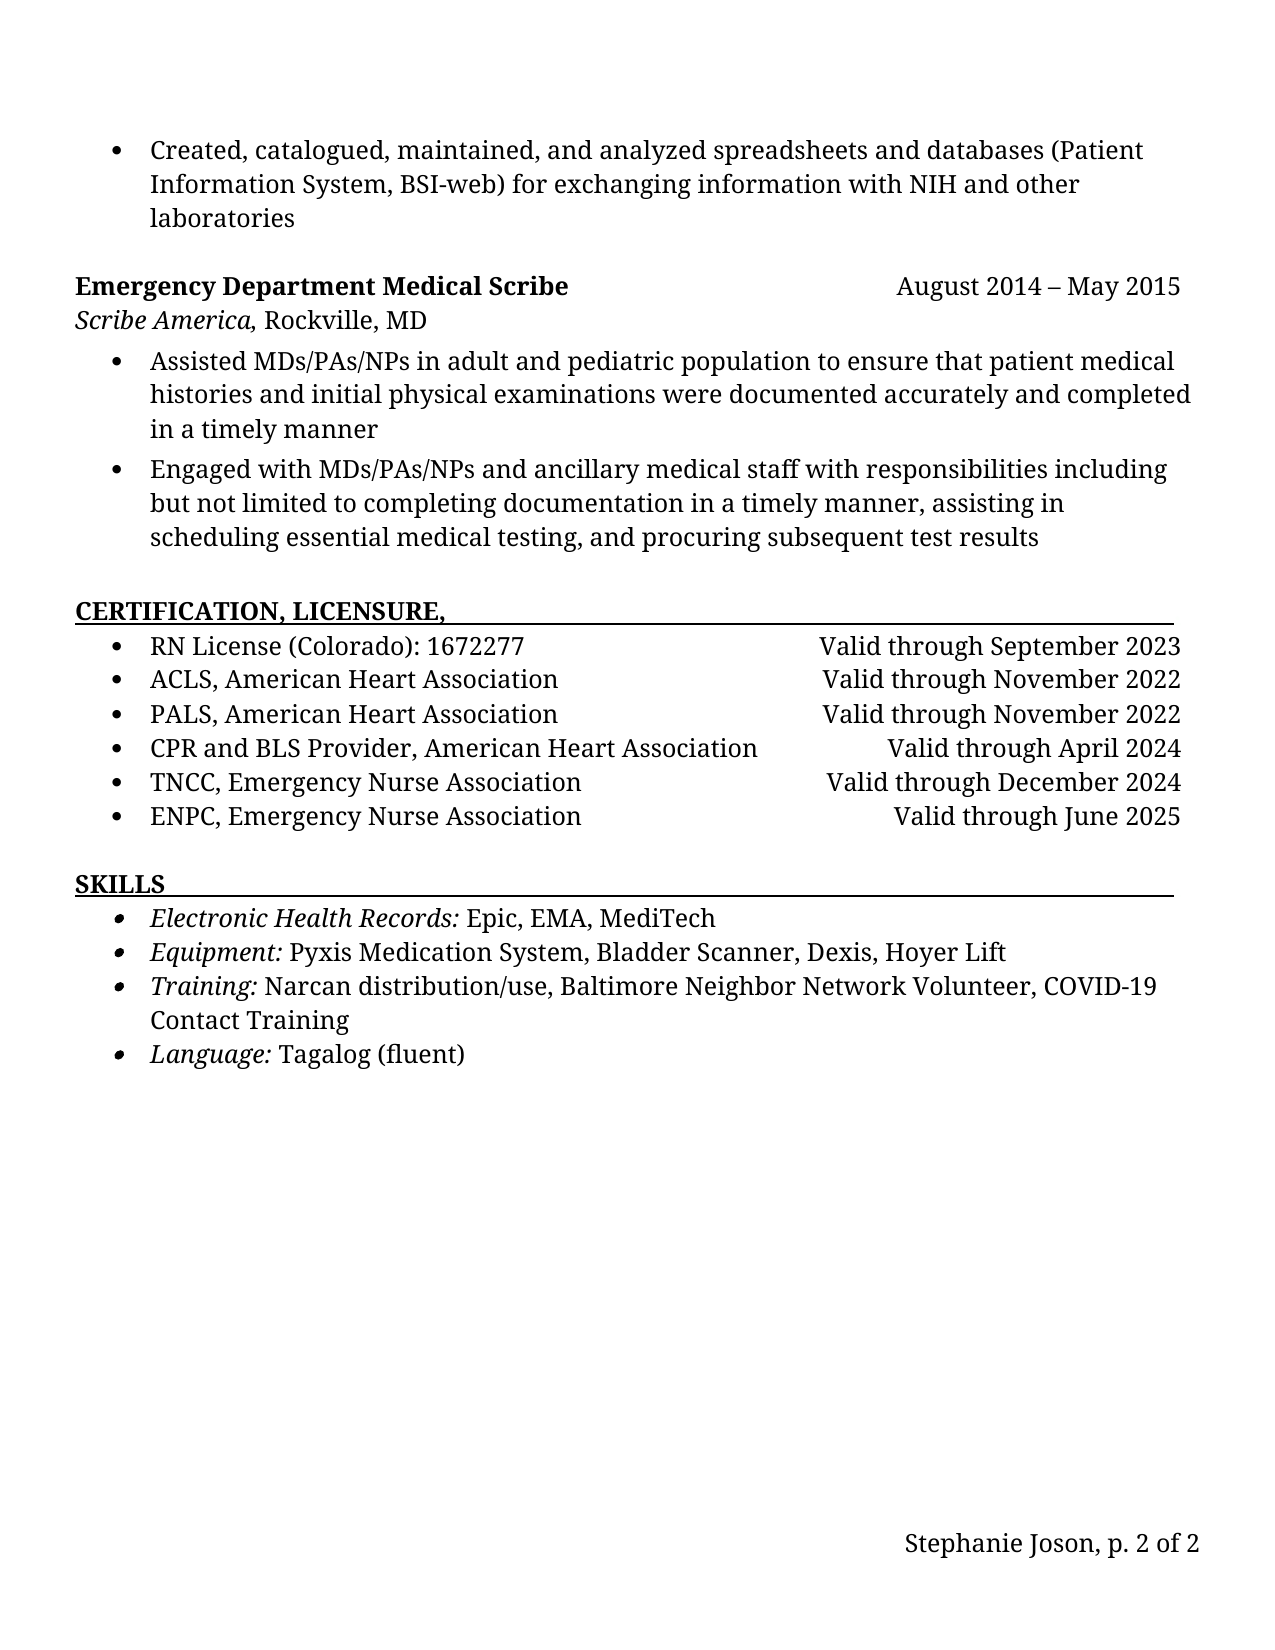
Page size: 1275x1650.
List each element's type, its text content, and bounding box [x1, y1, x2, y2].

list Training: Narcan distribution/use, Baltimore Neighbor Network Volunteer, COVID-19 Contact Training [112, 969, 1200, 1037]
list CPR and BLS Provider, American Heart Association Valid through April 2024 [112, 730, 1200, 764]
text Emergency Department Medical Scribe August 2014 – May 2015 [75, 269, 1200, 303]
list TNCC, Emergency Nurse Association Valid through December 2024 [112, 764, 1200, 798]
text Scribe America, Rockville, MD [75, 303, 1200, 337]
list Language: Tagalog (fluent) [112, 1037, 1200, 1071]
text SKILLS . [75, 867, 1200, 901]
list RN License (Colorado): 1672277 Valid through September 2023 [112, 628, 1200, 662]
list Engaged with MDs/PAs/NPs and ancillary medical staff with responsibilities including but not limited to completing documentation in a timely manner, assisting in scheduling essential medical testing, and procuring subsequent test results [112, 452, 1200, 554]
text CERTIFICATION, LICENSURE, . [75, 594, 1200, 628]
list ACLS, American Heart Association Valid through November 2022 [112, 662, 1200, 696]
list Electronic Health Records: Epic, EMA, MediTech [112, 901, 1200, 935]
list PALS, American Heart Association Valid through November 2022 [112, 696, 1200, 730]
list ENPC, Emergency Nurse Association Valid through June 2025 [112, 798, 1200, 832]
list Assisted MDs/PAs/NPs in adult and pediatric population to ensure that patient medical histories and initial physical examinations were documented accurately and completed in a timely manner [112, 343, 1200, 445]
list Equipment: Pyxis Medication System, Bladder Scanner, Dexis, Hoyer Lift [112, 935, 1200, 969]
